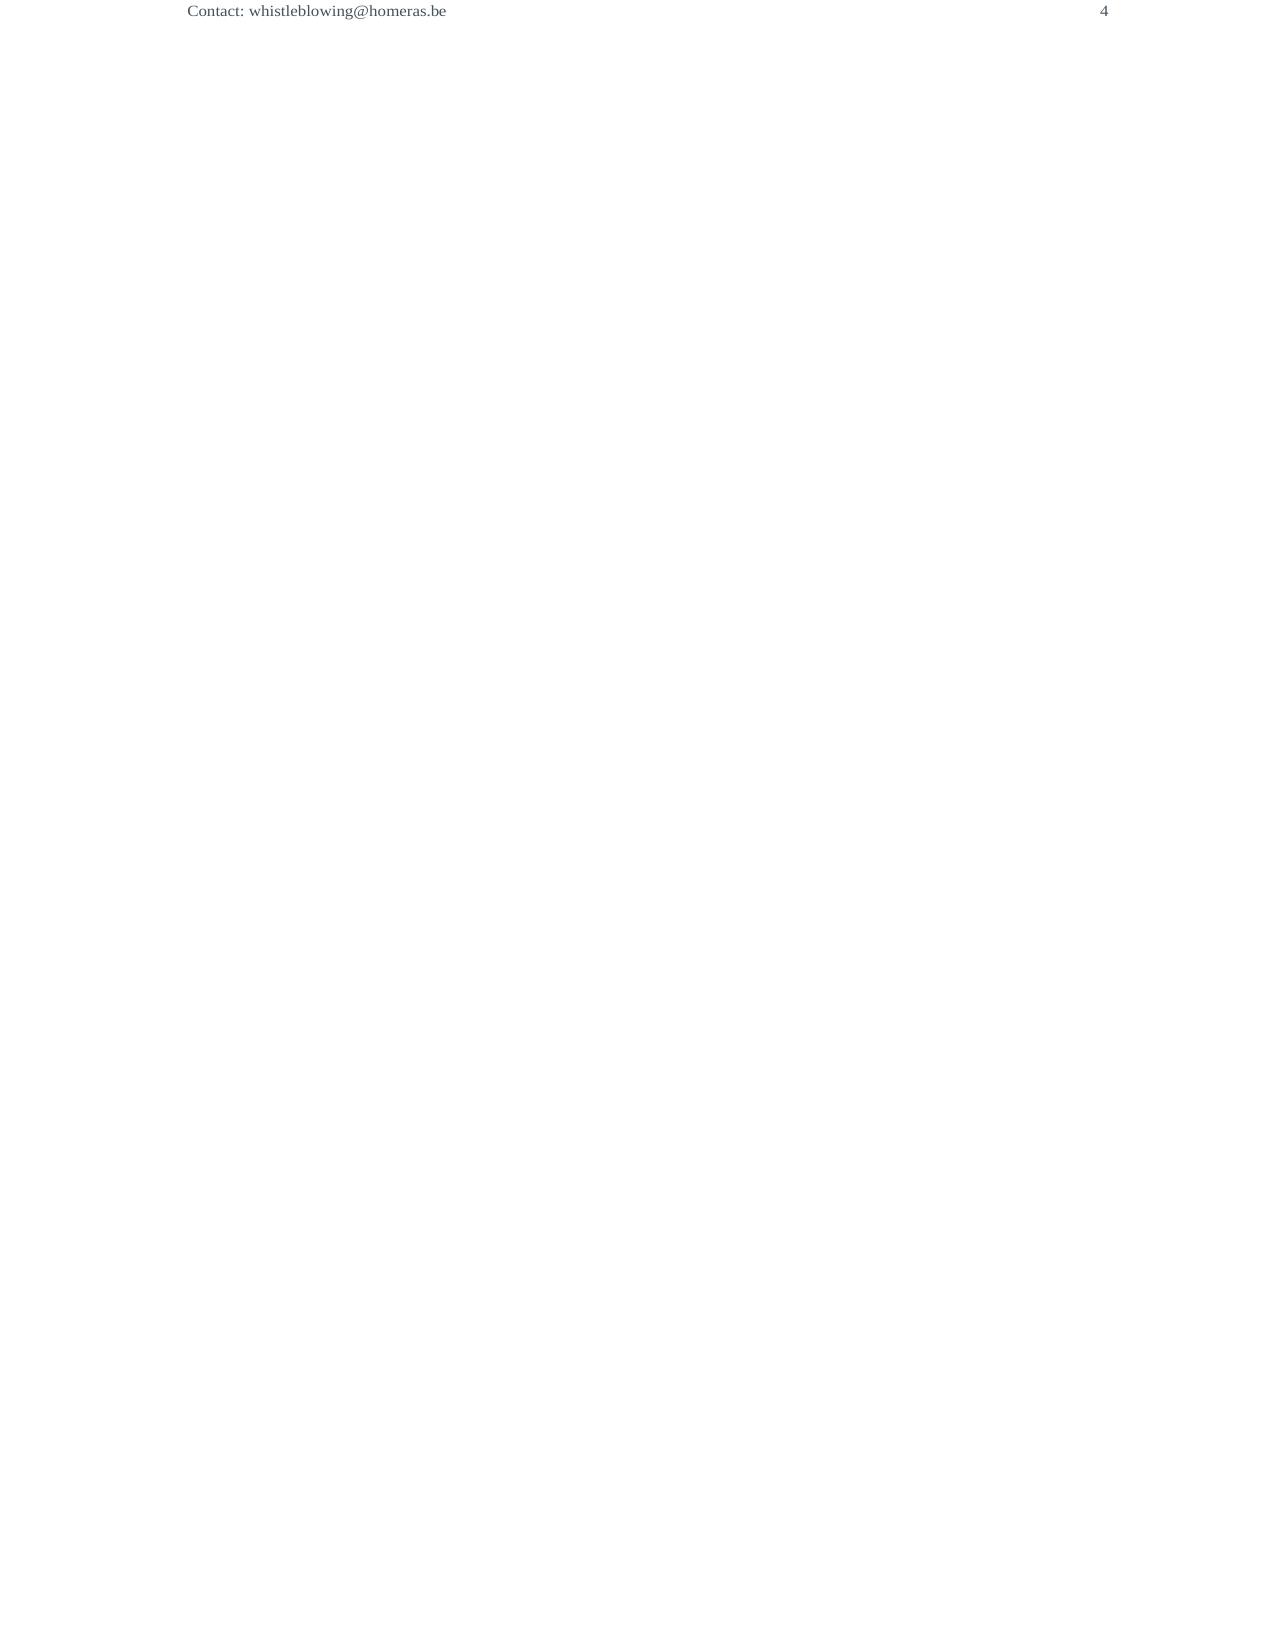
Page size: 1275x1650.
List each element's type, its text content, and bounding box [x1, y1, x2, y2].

text Contact: whistleblowing@homeras.be 4 [187, 2, 1275, 20]
